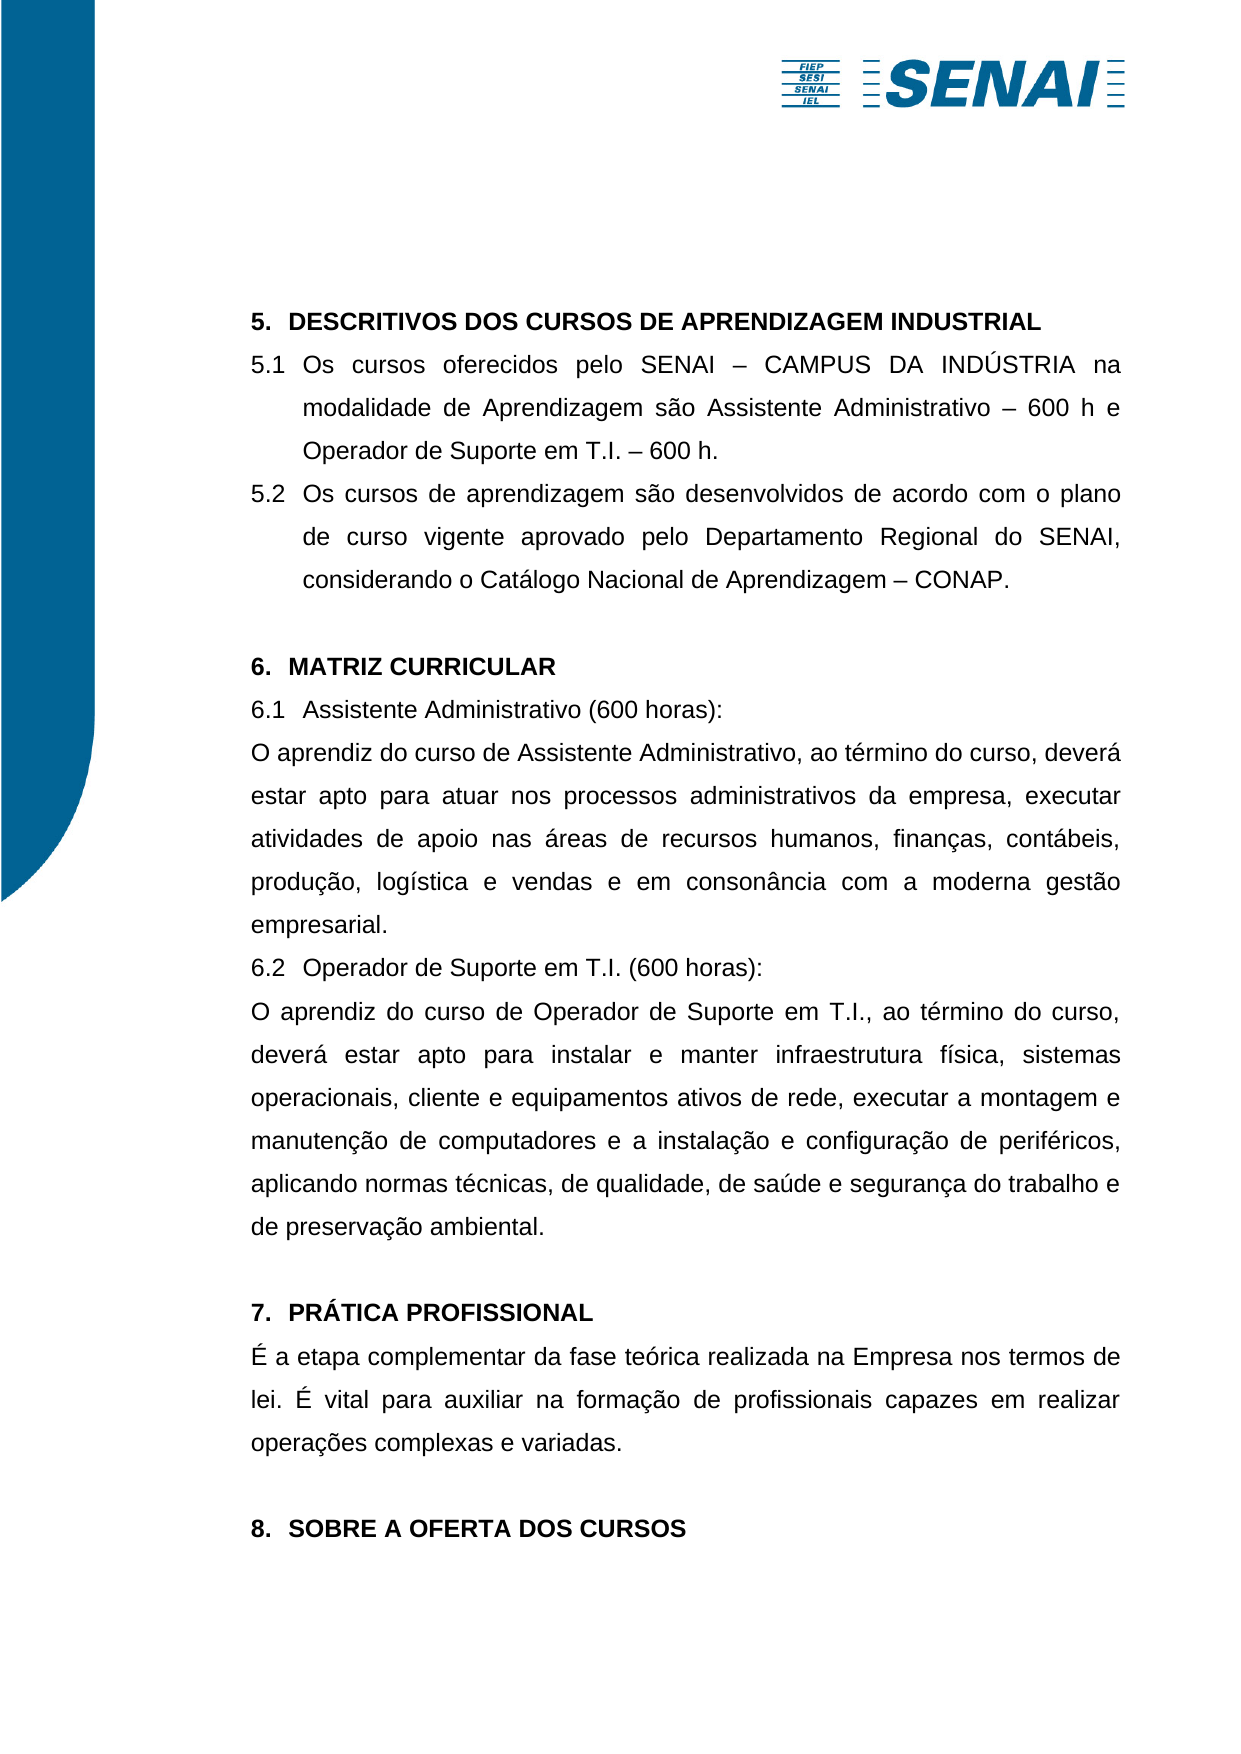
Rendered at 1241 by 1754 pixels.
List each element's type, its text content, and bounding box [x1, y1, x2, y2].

picture [0, 0, 106, 905]
list Assistente Administrativo (600 horas): [251, 695, 1122, 723]
list Os cursos de aprendizagem são desenvolvidos de acordo com o plano de curso vigente aprovado pelo Departamento Regional do SENAI, considerando o Catálogo Nacional de Aprendizagem – CONAP. [251, 479, 1122, 594]
text O aprendiz do curso de Assistente Administrativo, ao término do curso, deverá estar apto para atuar nos processos administrativos da empresa, executar atividades de apoio nas áreas de recursos humanos, finanças, contábeis, produção, logística e vendas e em consonância com a moderna gestão empresarial. [251, 738, 1122, 939]
list Operador de Suporte em T.I. (600 horas): [251, 953, 1122, 982]
list DESCRITIVOS DOS CURSOS DE APRENDIZAGEM INDUSTRIAL [251, 307, 1122, 335]
list Os cursos oferecidos pelo SENAI – CAMPUS DA INDÚSTRIA na modalidade de Aprendizagem são Assistente Administrativo – 600 h e Operador de Suporte em T.I. – 600 h. [251, 350, 1122, 465]
text O aprendiz do curso de Operador de Suporte em T.I., ao término do curso, deverá estar apto para instalar e manter infraestrutura física, sistemas operacionais, cliente e equipamentos ativos de rede, executar a montagem e manutenção de computadores e a instalação e configuração de periféricos, aplicando normas técnicas, de qualidade, de saúde e segurança do trabalho e de preservação ambiental. [251, 997, 1122, 1241]
picture [727, 0, 1184, 151]
list MATRIZ CURRICULAR [251, 652, 1122, 680]
list PRÁTICA PROFISSIONAL [251, 1298, 1122, 1327]
list SOBRE A OFERTA DOS CURSOS [251, 1514, 1122, 1543]
text É a etapa complementar da fase teórica realizada na Empresa nos termos de lei. É vital para auxiliar na formação de profissionais capazes em realizar operações complexas e variadas. [251, 1342, 1122, 1457]
